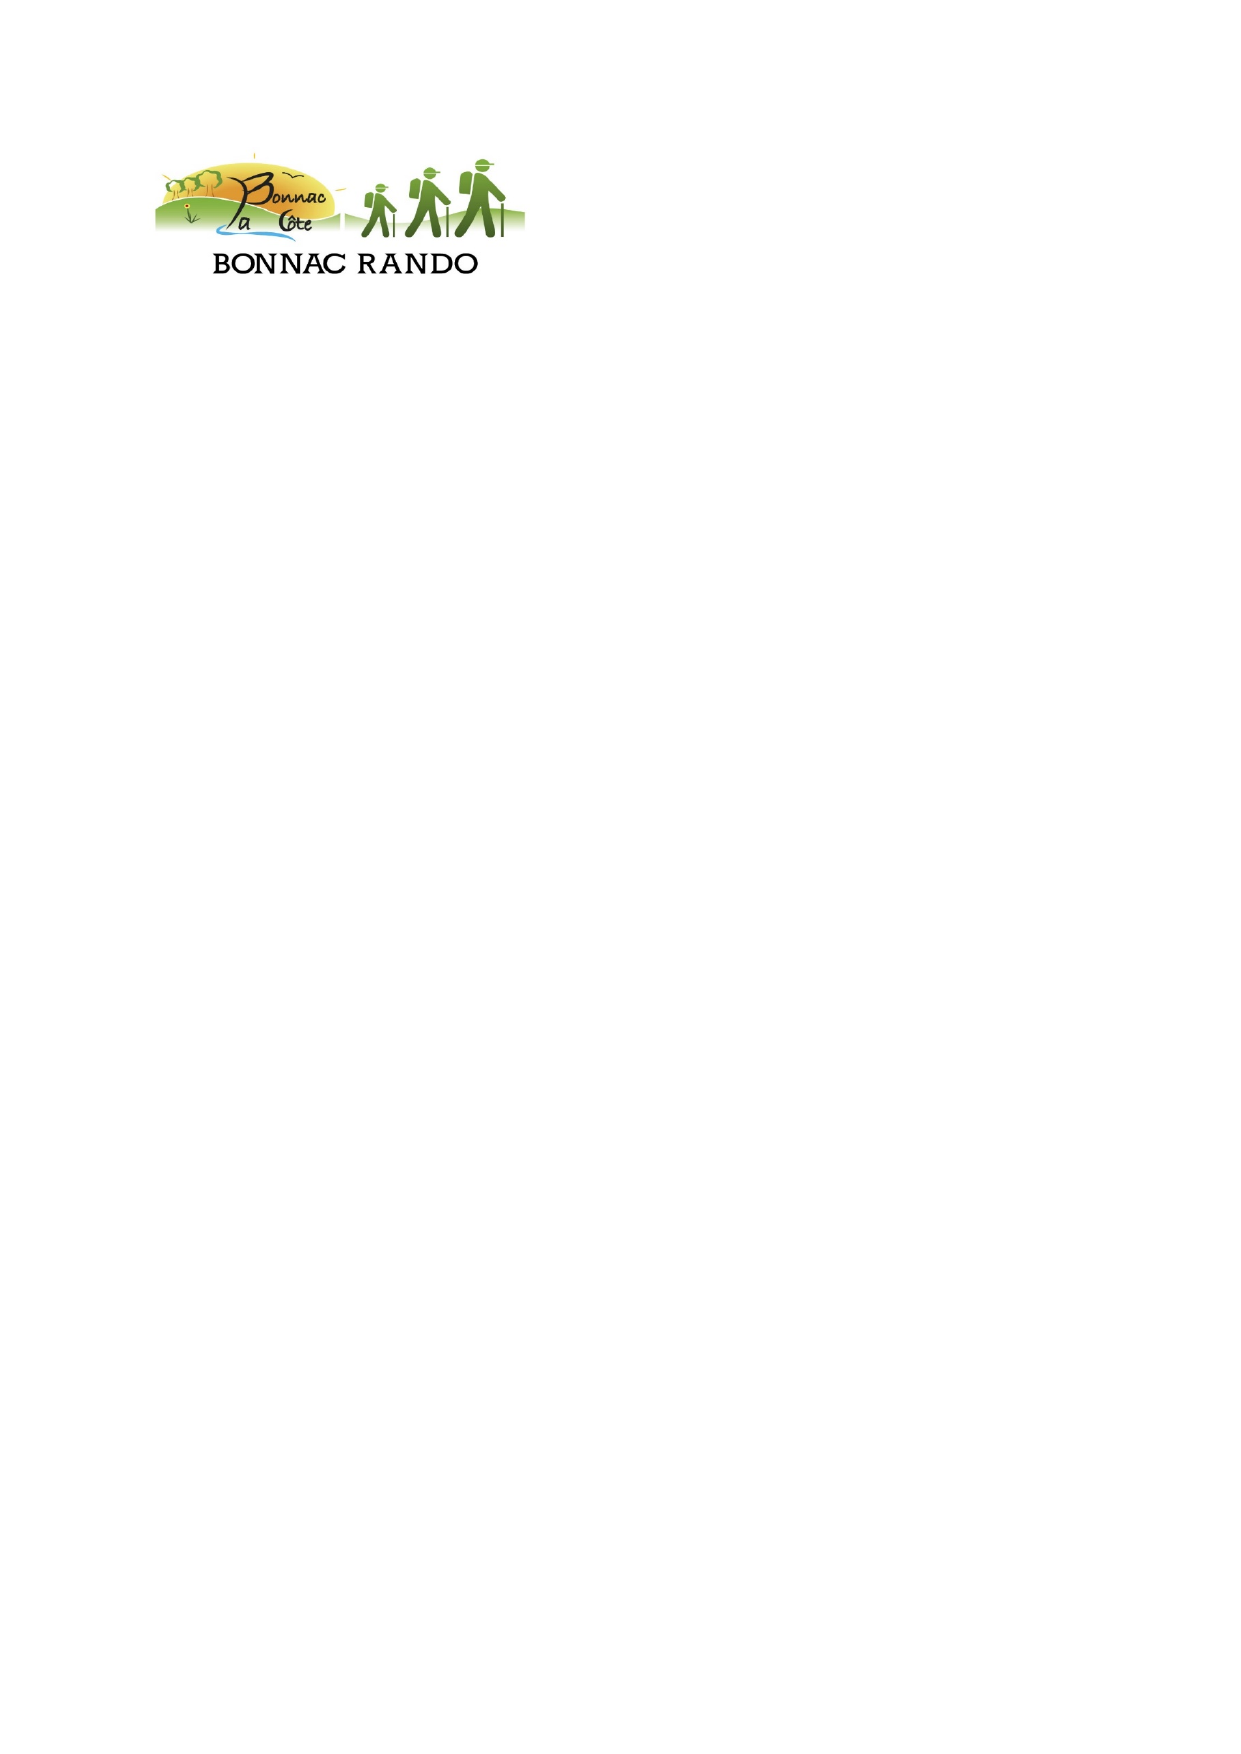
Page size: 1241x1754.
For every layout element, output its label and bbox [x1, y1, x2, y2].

picture [147, 147, 533, 282]
